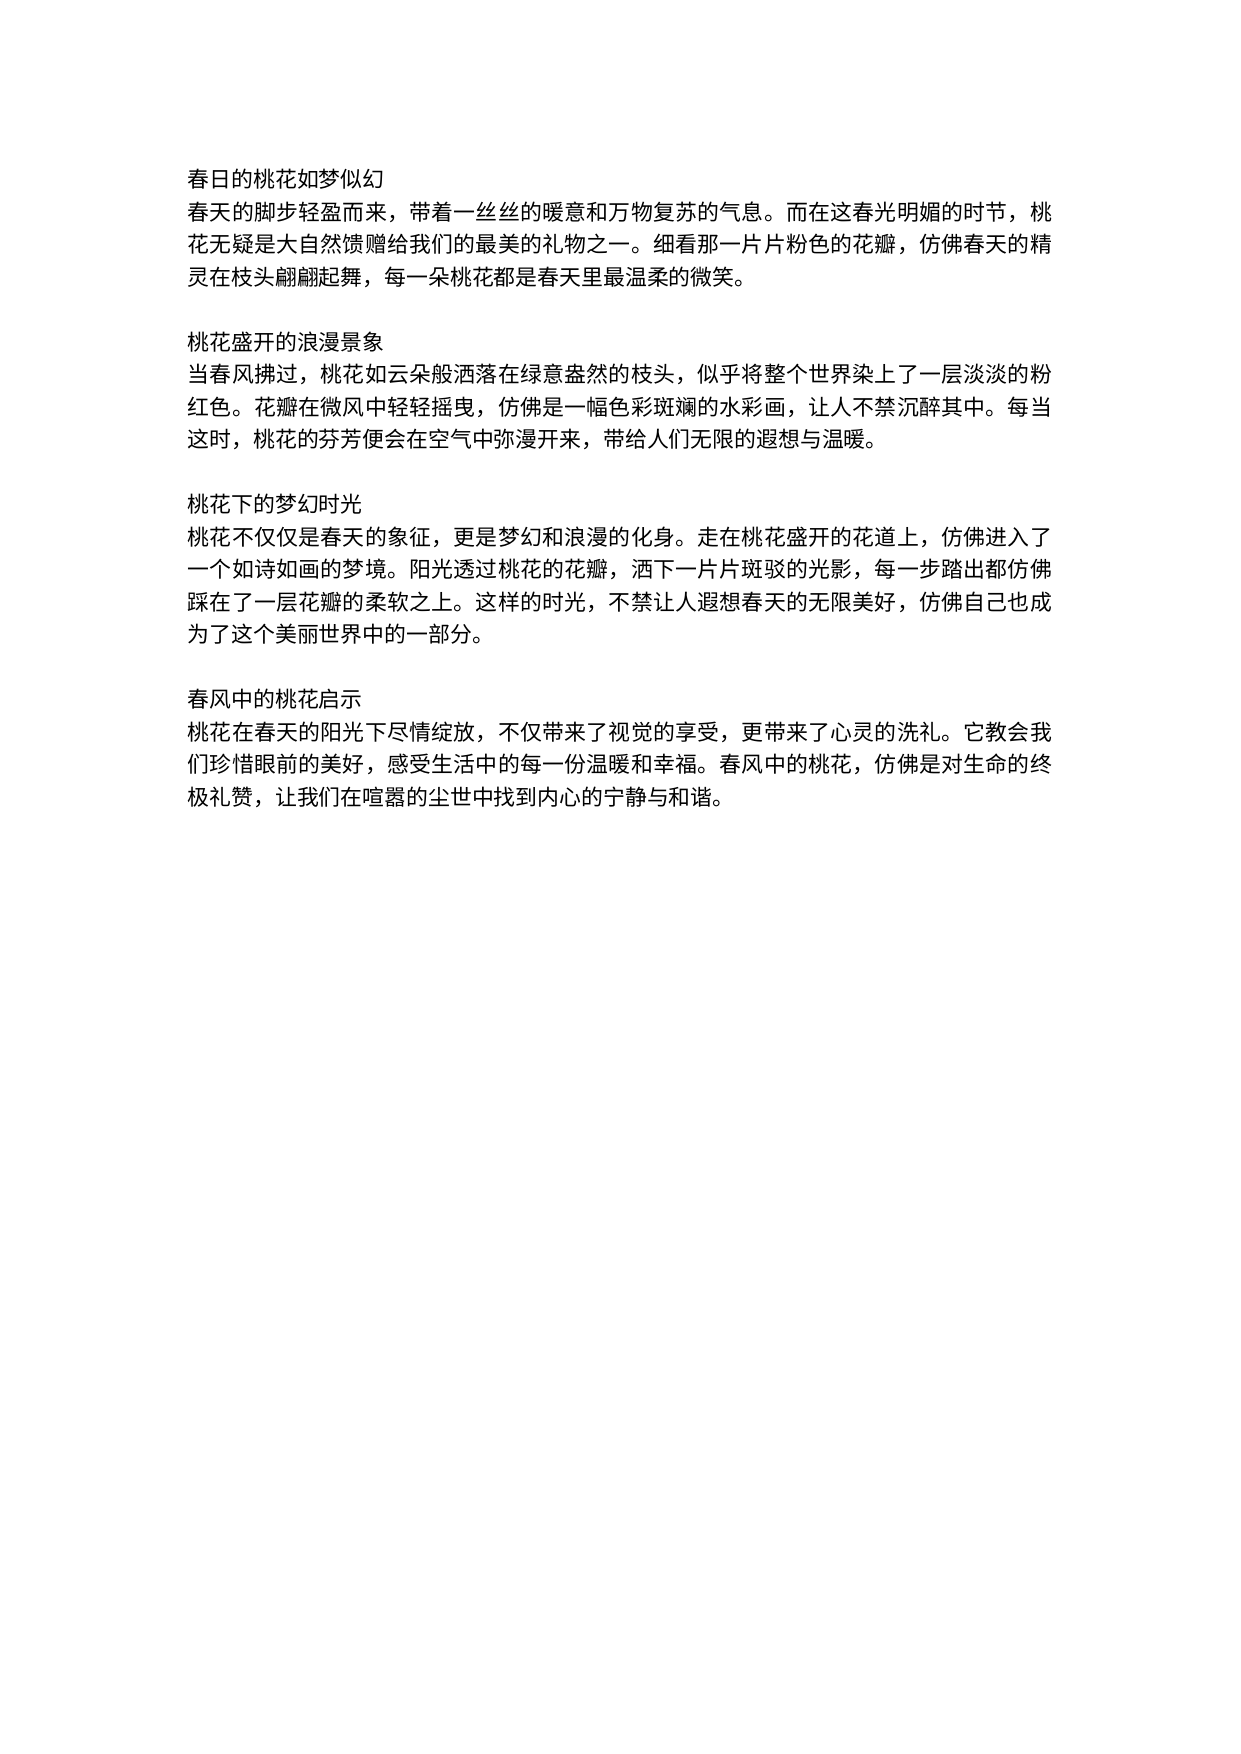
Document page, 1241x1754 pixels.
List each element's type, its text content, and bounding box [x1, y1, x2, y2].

text 春风中的桃花启示 [187, 682, 1053, 714]
text 桃花在春天的阳光下尽情绽放，不仅带来了视觉的享受，更带来了心灵的洗礼。它教会我们珍惜眼前的美好，感受生活中的每一份温暖和幸福。春风中的桃花，仿佛是对生命的终极礼赞，让我们在喧嚣的尘世中找到内心的宁静与和谐。 [187, 714, 1053, 812]
text 桃花盛开的浪漫景象 [187, 324, 1053, 357]
text 春日的桃花如梦似幻 [187, 162, 1053, 194]
text 春天的脚步轻盈而来，带着一丝丝的暖意和万物复苏的气息。而在这春光明媚的时节，桃花无疑是大自然馈赠给我们的最美的礼物之一。细看那一片片粉色的花瓣，仿佛春天的精灵在枝头翩翩起舞，每一朵桃花都是春天里最温柔的微笑。 [187, 194, 1053, 292]
text 桃花不仅仅是春天的象征，更是梦幻和浪漫的化身。走在桃花盛开的花道上，仿佛进入了一个如诗如画的梦境。阳光透过桃花的花瓣，洒下一片片斑驳的光影，每一步踏出都仿佛踩在了一层花瓣的柔软之上。这样的时光，不禁让人遐想春天的无限美好，仿佛自己也成为了这个美丽世界中的一部分。 [187, 519, 1053, 649]
text 桃花下的梦幻时光 [187, 487, 1053, 519]
text 当春风拂过，桃花如云朵般洒落在绿意盎然的枝头，似乎将整个世界染上了一层淡淡的粉红色。花瓣在微风中轻轻摇曳，仿佛是一幅色彩斑斓的水彩画，让人不禁沉醉其中。每当这时，桃花的芬芳便会在空气中弥漫开来，带给人们无限的遐想与温暖。 [187, 357, 1053, 454]
